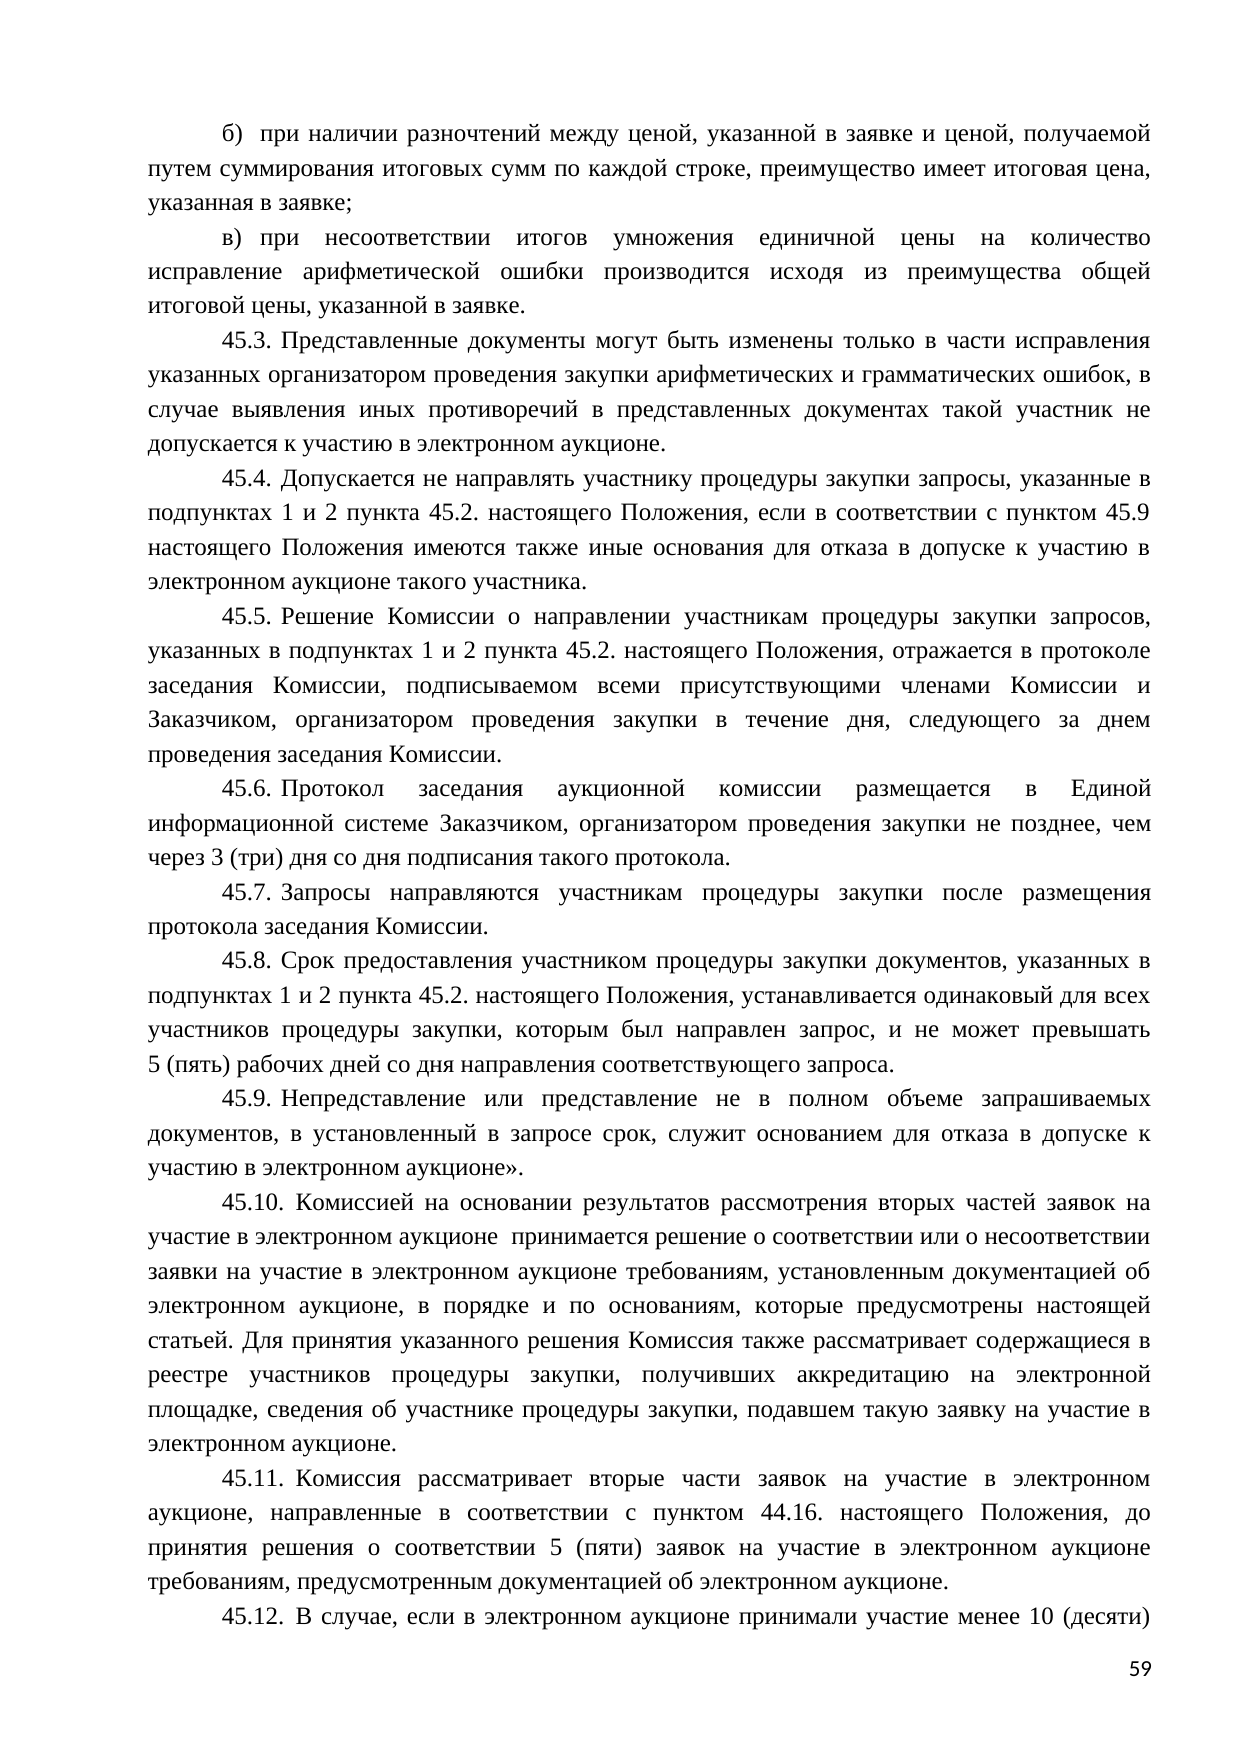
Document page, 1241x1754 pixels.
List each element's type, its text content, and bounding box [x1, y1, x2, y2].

list Срок предоставления участником процедуры закупки документов, указанных в подпунктах 1 и 2 пункта 45.2. настоящего Положения, устанавливается одинаковый для всех участников процедуры закупки, которым был направлен запрос, и не может превышать 5 (пять) рабочих дней со дня направления соответствующего запроса. [148, 946, 1152, 1078]
list при наличии разночтений между ценой, указанной в заявке и ценой, получаемой путем суммирования итоговых сумм по каждой строке, преимущество имеет итоговая цена, указанная в заявке; [148, 118, 1152, 216]
list Протокол заседания аукционной комиссии размещается в Единой информационной системе Заказчиком, организатором проведения закупки не позднее, чем через 3 (три) дня со дня подписания такого протокола. [148, 773, 1152, 871]
list Непредставление или представление не в полном объеме запрашиваемых документов, в установленный в запросе срок, служит основанием для отказа в допуске к участию в электронном аукционе». [148, 1083, 1152, 1181]
list Комиссия рассматривает вторые части заявок на участие в электронном аукционе, направленные в соответствии с пунктом 44.16. настоящего Положения, до принятия решения о соответствии 5 (пяти) заявок на участие в электронном аукционе требованиям, предусмотренным документацией об электронном аукционе. [148, 1463, 1152, 1595]
list Решение Комиссии о направлении участникам процедуры закупки запросов, указанных в подпунктах 1 и 2 пункта 45.2. настоящего Положения, отражается в протоколе заседания Комиссии, подписываемом всеми присутствующими членами Комиссии и Заказчиком, организатором проведения закупки в течение дня, следующего за днем проведения заседания Комиссии. [148, 601, 1152, 767]
list Запросы направляются участникам процедуры закупки после размещения протокола заседания Комиссии. [148, 877, 1152, 940]
list при несоответствии итогов умножения единичной цены на количество исправление арифметической ошибки производится исходя из преимущества общей итоговой цены, указанной в заявке. [148, 222, 1152, 319]
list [148, 1601, 1152, 1629]
list Допускается не направлять участнику процедуры закупки запросы, указанные в подпунктах 1 и 2 пункта 45.2. настоящего Положения, если в соответствии с пунктом 45.9 настоящего Положения имеются также иные основания для отказа в допуске к участию в электронном аукционе такого участника. [148, 463, 1152, 595]
list Комиссией на основании результатов рассмотрения вторых частей заявок на участие в электронном аукционе принимается решение о соответствии или о несоответствии заявки на участие в электронном аукционе требованиям, установленным документацией об электронном аукционе, в порядке и по основаниям, которые предусмотрены настоящей статьей. Для принятия указанного решения Комиссия также рассматривает содержащиеся в реестре участников процедуры закупки, получивших аккредитацию на электронной площадке, сведения об участнике процедуры закупки, подавшем такую заявку на участие в электронном аукционе. [148, 1187, 1152, 1457]
list Представленные документы могут быть изменены только в части исправления указанных организатором проведения закупки арифметических и грамматических ошибок, в случае выявления иных противоречий в представленных документах такой участник не допускается к участию в электронном аукционе. [148, 325, 1152, 457]
